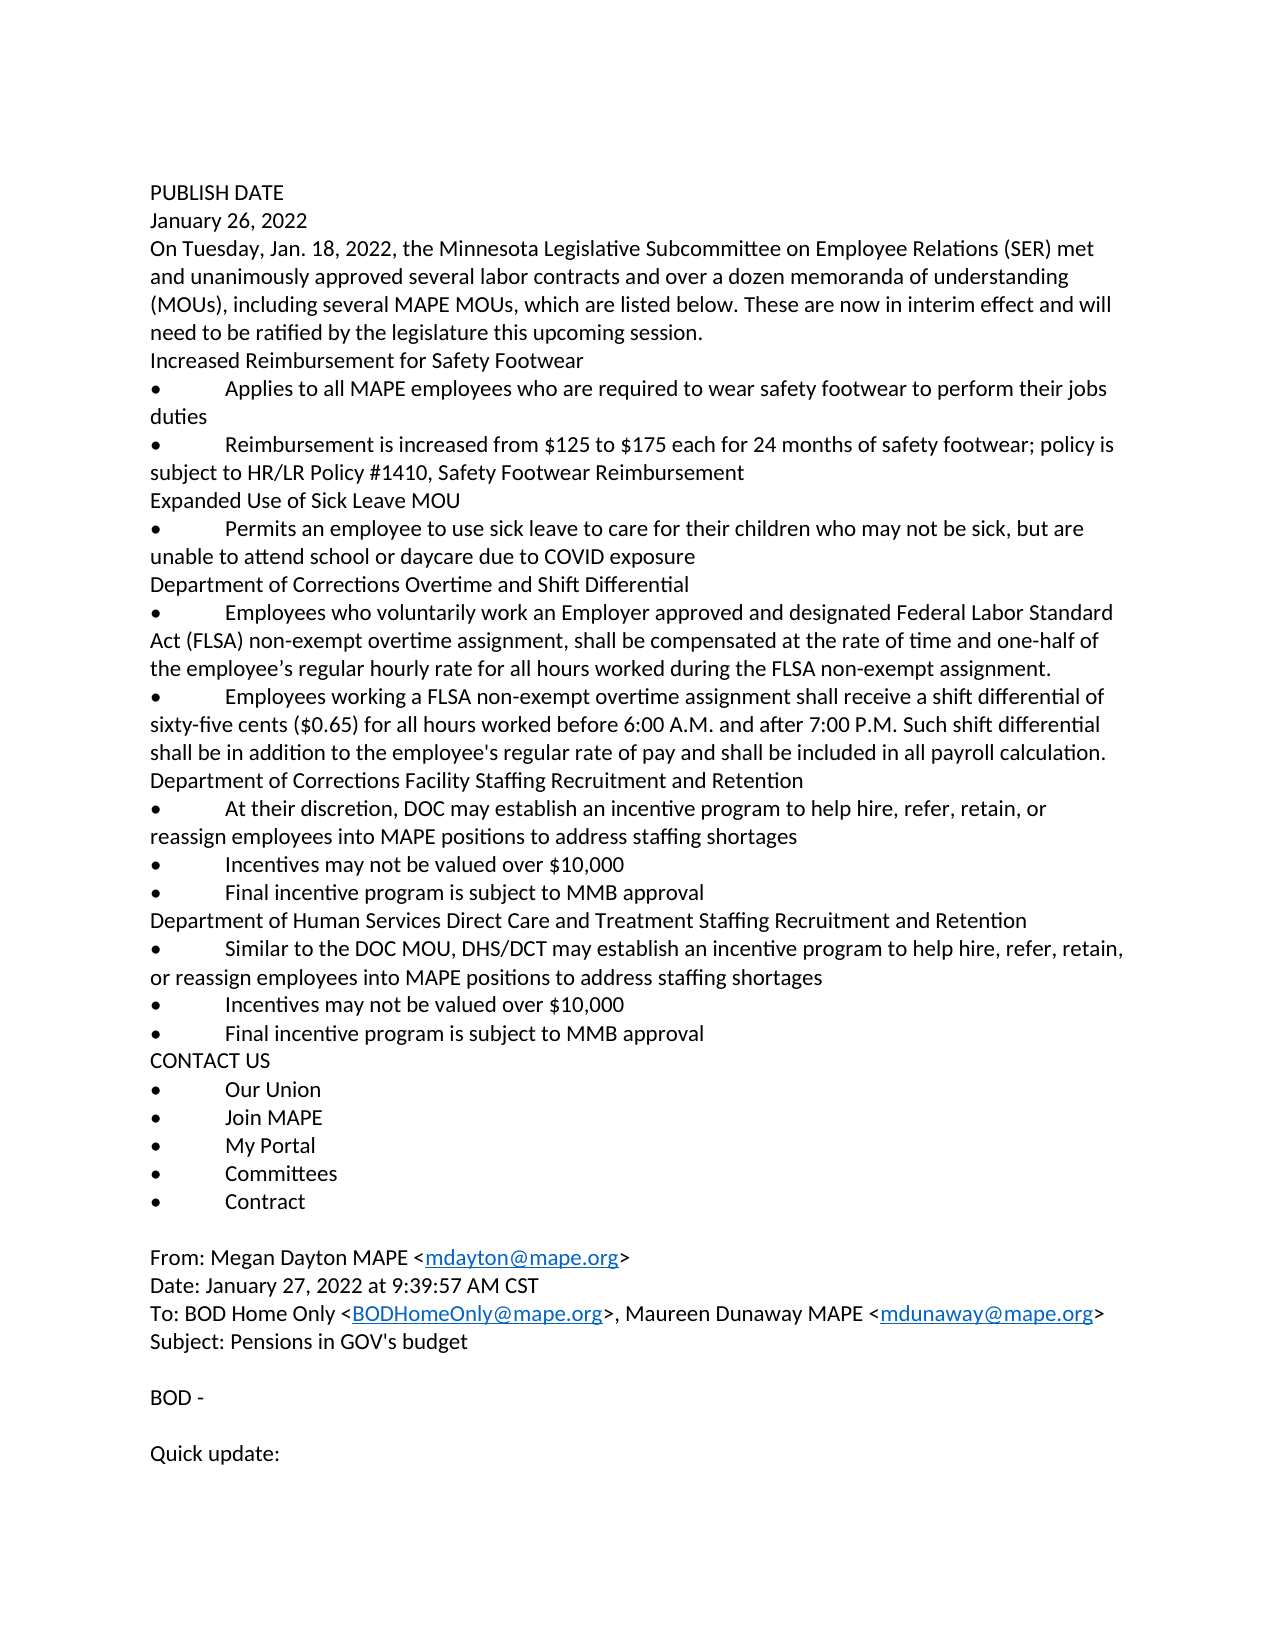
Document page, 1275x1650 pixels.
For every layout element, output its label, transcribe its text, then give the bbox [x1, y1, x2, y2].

text Department of Human Services Direct Care and Treatment Staffing Recruitment and Retention [150, 907, 1125, 934]
text On Tuesday, Jan. 18, 2022, the Minnesota Legislative Subcommittee on Employee Relations (SER) met and unanimously approved several labor contracts and over a dozen memoranda of understanding (MOUs), including several MAPE MOUs, which are listed below. These are now in interim effect and will need to be ratified by the legislature this upcoming session. [150, 234, 1125, 346]
text • Final incentive program is subject to MMB approval [150, 1019, 1125, 1047]
text • Join MAPE [150, 1103, 1125, 1131]
text • Final incentive program is subject to MMB approval [150, 878, 1125, 907]
text • Employees working a FLSA non-exempt overtime assignment shall receive a shift differential of sixty-five cents ($0.65) for all hours worked before 6:00 A.M. and after 7:00 P.M. Such shift differential shall be in addition to the employee's regular rate of pay and shall be included in all payroll calculation. [150, 682, 1125, 766]
text Expanded Use of Sick Leave MOU [150, 486, 1125, 514]
text To: BOD Home Only <BODHomeOnly@mape.org>, Maureen Dunaway MAPE <mdunaway@mape.org> [150, 1299, 1125, 1327]
text Date: January 27, 2022 at 9:39:57 AM CST [150, 1271, 1125, 1299]
text From: Megan Dayton MAPE <mdayton@mape.org> [150, 1243, 1125, 1271]
text • Similar to the DOC MOU, DHS/DCT may establish an incentive program to help hire, refer, retain, or reassign employees into MAPE positions to address staffing shortages [150, 934, 1125, 991]
text • Incentives may not be valued over $10,000 [150, 991, 1125, 1019]
text Increased Reimbursement for Safety Footwear [150, 346, 1125, 374]
text • Incentives may not be valued over $10,000 [150, 851, 1125, 878]
text • Permits an employee to use sick leave to care for their children who may not be sick, but are unable to attend school or daycare due to COVID exposure [150, 514, 1125, 570]
text PUBLISH DATE [150, 178, 1125, 206]
text • At their discretion, DOC may establish an incentive program to help hire, refer, retain, or reassign employees into MAPE positions to address staffing shortages [150, 794, 1125, 851]
text Subject: Pensions in GOV's budget [150, 1327, 1125, 1355]
text January 26, 2022 [150, 206, 1125, 234]
text • My Portal [150, 1131, 1125, 1159]
text Department of Corrections Facility Staffing Recruitment and Retention [150, 766, 1125, 794]
text • Committees [150, 1159, 1125, 1187]
text Department of Corrections Overtime and Shift Differential [150, 570, 1125, 598]
text • Our Union [150, 1075, 1125, 1103]
text BOD - [150, 1383, 1125, 1411]
text CONTACT US [150, 1047, 1125, 1075]
text • Contract [150, 1187, 1125, 1215]
text • Applies to all MAPE employees who are required to wear safety footwear to perform their jobs duties [150, 374, 1125, 430]
text Quick update: [150, 1439, 1125, 1467]
text • Reimbursement is increased from $125 to $175 each for 24 months of safety footwear; policy is subject to HR/LR Policy #1410, Safety Footwear Reimbursement [150, 430, 1125, 486]
text • Employees who voluntarily work an Employer approved and designated Federal Labor Standard Act (FLSA) non-exempt overtime assignment, shall be compensated at the rate of time and one-half of the employee’s regular hourly rate for all hours worked during the FLSA non-exempt assignment. [150, 598, 1125, 682]
